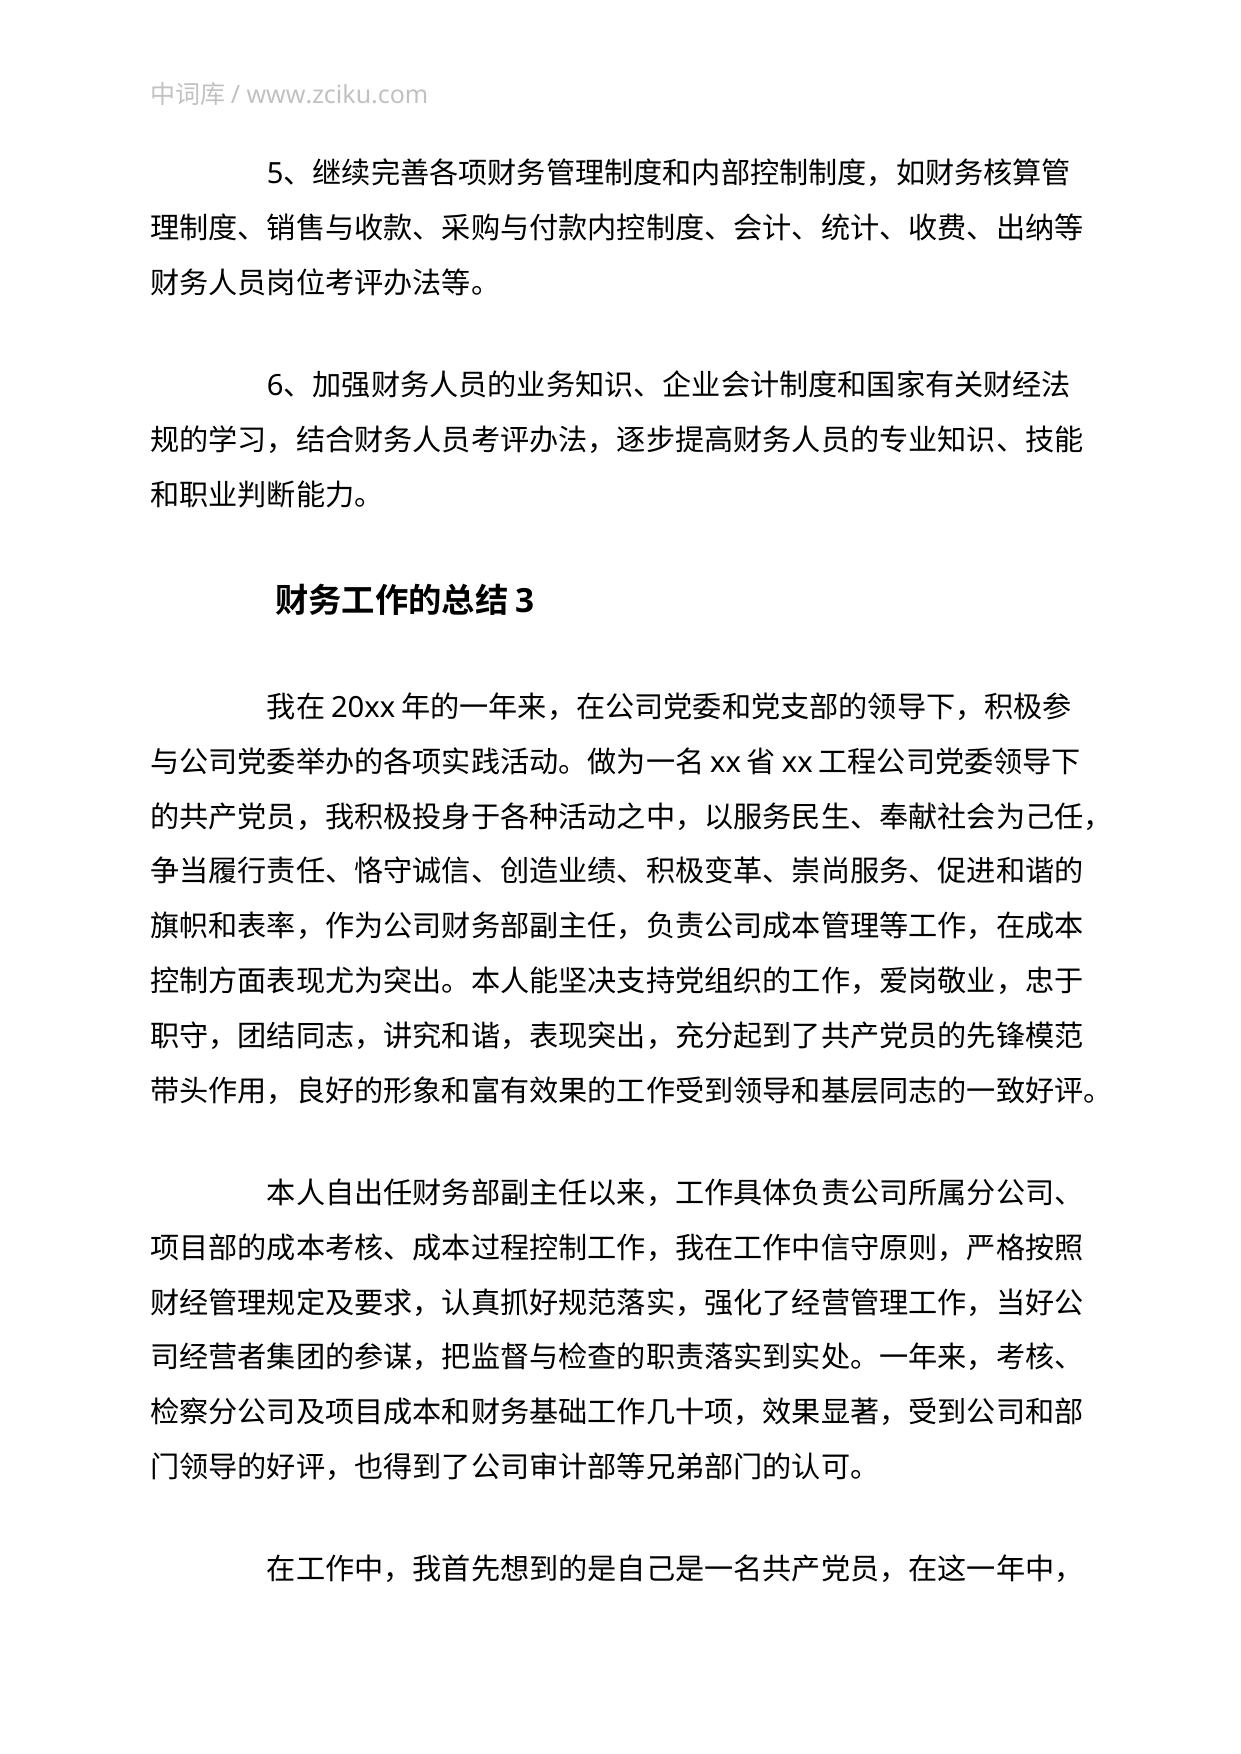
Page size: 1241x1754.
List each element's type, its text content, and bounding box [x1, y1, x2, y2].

text 财务工作的总结3 [150, 573, 1090, 622]
text 5、继续完善各项财务管理制度和内部控制制度，如财务核算管理制度、销售与收款、采购与付款内控制度、会计、统计、收费、出纳等财务人员岗位考评办法等。 [150, 150, 1090, 302]
text 6、加强财务人员的业务知识、企业会计制度和国家有关财经法规的学习，结合财务人员考评办法，逐步提高财务人员的专业知识、技能和职业判断能力。 [150, 362, 1090, 514]
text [150, 1546, 1090, 1588]
text 本人自出任财务部副主任以来，工作具体负责公司所属分公司、项目部的成本考核、成本过程控制工作，我在工作中信守原则，严格按照财经管理规定及要求，认真抓好规范落实，强化了经营管理工作，当好公司经营者集团的参谋，把监督与检查的职责落实到实处。一年来，考核、检察分公司及项目成本和财务基础工作几十项，效果显著，受到公司和部门领导的好评，也得到了公司审计部等兄弟部门的认可。 [150, 1169, 1090, 1486]
text 我在20xx年的一年来，在公司党委和党支部的领导下，积极参与公司党委举办的各项实践活动。做为一名xx省xx工程公司党委领导下的共产党员，我积极投身于各种活动之中，以服务民生、奉献社会为己任，争当履行责任、恪守诚信、创造业绩、积极变革、崇尚服务、促进和谐的旗帜和表率，作为公司财务部副主任，负责公司成本管理等工作，在成本控制方面表现尤为突出。本人能坚决支持党组织的工作，爱岗敬业，忠于职守，团结同志，讲究和谐，表现突出，充分起到了共产党员的先锋模范带头作用，良好的形象和富有效果的工作受到领导和基层同志的一致好评。 [150, 683, 1090, 1110]
